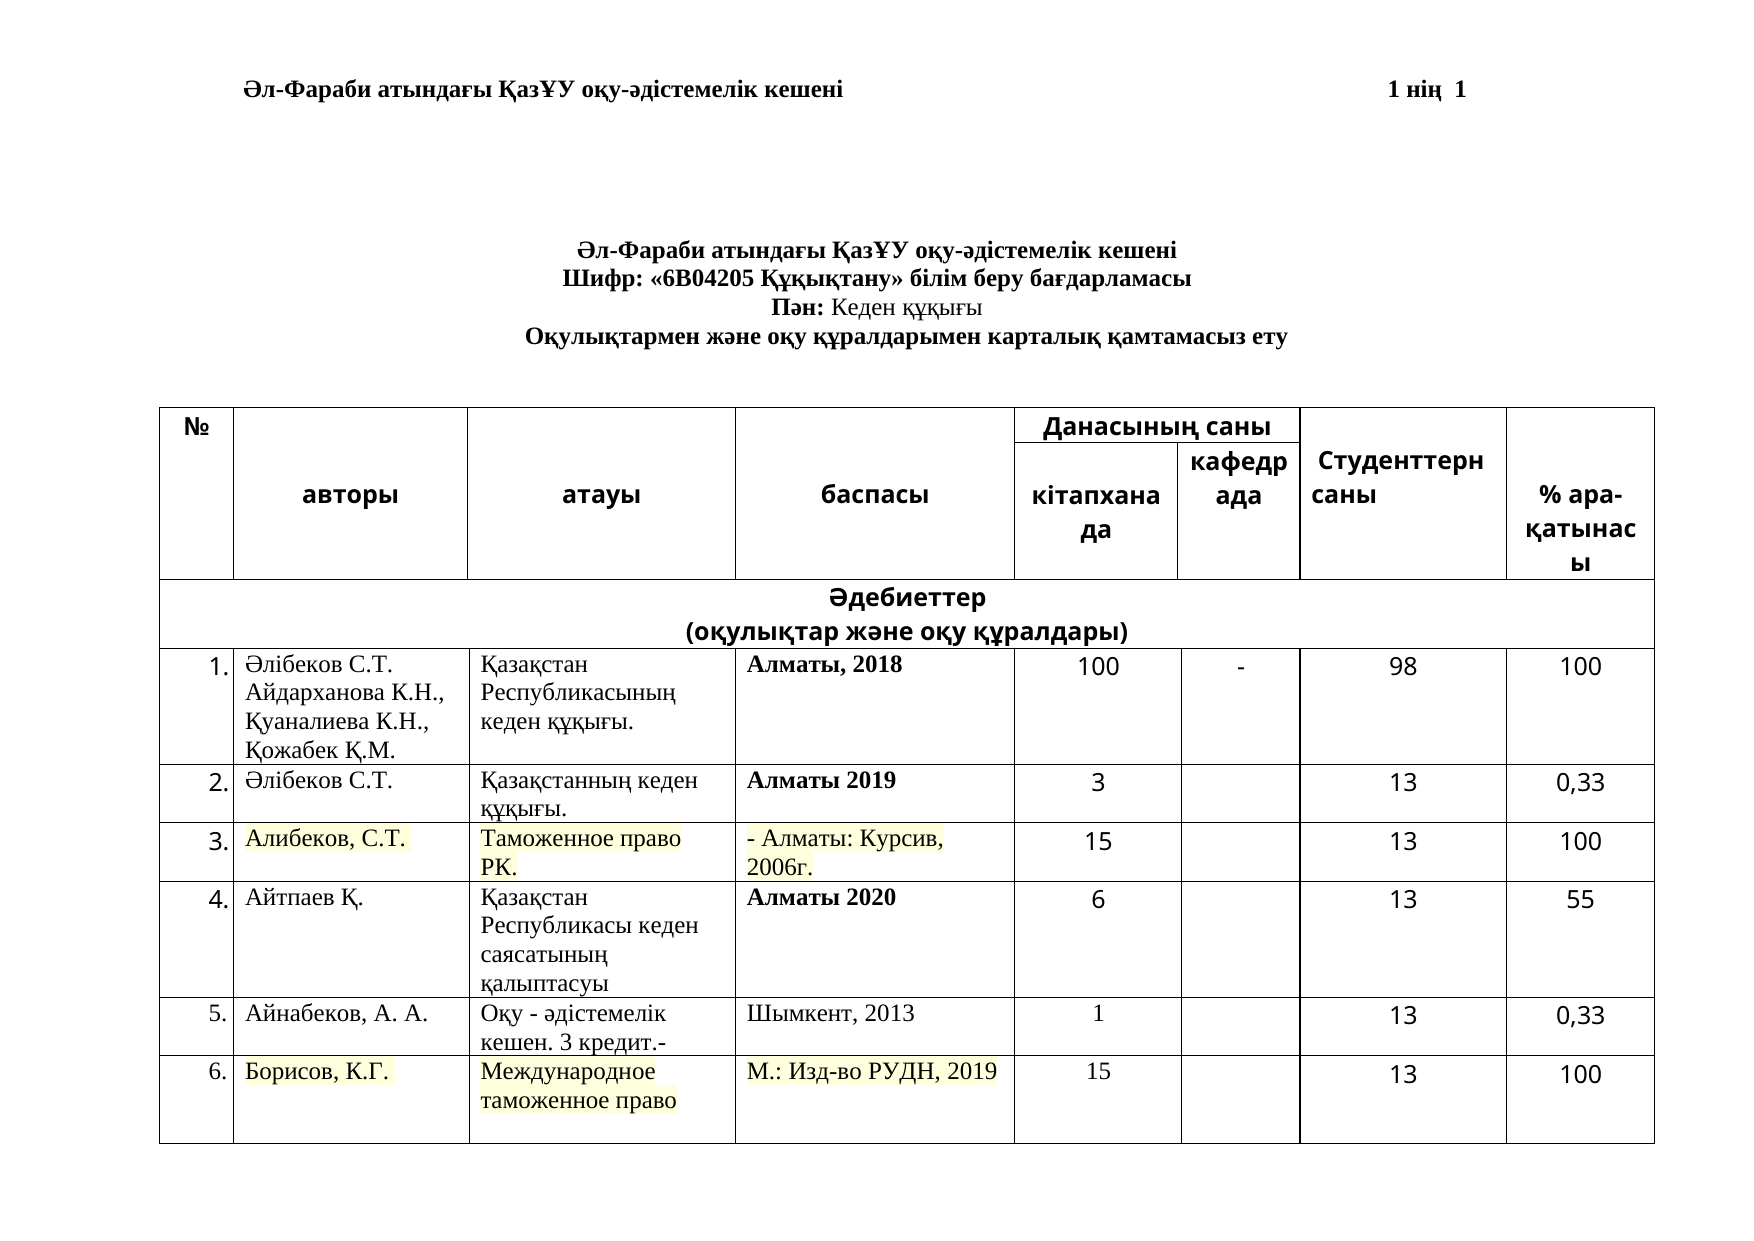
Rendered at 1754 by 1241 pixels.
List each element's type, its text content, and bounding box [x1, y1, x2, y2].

table_cell Алматы 2019 [736, 765, 1014, 822]
table_cell Борисов, К.Г. [234, 1056, 469, 1143]
table_cell 15 [1015, 823, 1181, 881]
table_cell [1182, 823, 1299, 881]
table_cell [160, 882, 233, 997]
text Әл-Фараби атындағы ҚазҰУ оқу-әдістемелік кешені [118, 235, 1636, 263]
table_cell Әлібеков С.Т. Айдарханова К.Н., Қуаналиева К.Н., Қожабек Қ.М. [234, 649, 469, 764]
table_cell - Алматы: Курсив, 2006г. [813, 823, 1014, 881]
table_cell Айнабеков, А. А. [234, 998, 469, 1055]
table_header баспасы [736, 408, 1014, 578]
table_cell [1182, 998, 1299, 1055]
table_cell 13 [1301, 1056, 1506, 1143]
table_cell Алибеков, С.Т. [234, 823, 469, 881]
table_cell 15 [1015, 1056, 1181, 1143]
table_cell Алматы, 2018 [736, 649, 1014, 764]
table_cell 100 [1015, 649, 1181, 764]
table_cell [1182, 882, 1299, 997]
table_cell Алматы 2020 [736, 882, 1014, 997]
table_cell 100 [1507, 649, 1654, 764]
text Шифр: «6В04205 Құқықтану» білім беру бағдарламасы [118, 263, 1636, 292]
table_cell Айтпаев Қ. [234, 882, 469, 997]
table_cell кітапханада [1015, 443, 1177, 578]
table_header Студенттерн саны [1301, 408, 1506, 578]
table_cell М.: Изд-во РУДН, 2019 [736, 1056, 1014, 1143]
table_cell 0,33 [1507, 765, 1654, 822]
table_cell Оқу - әдістемелік кешен. 3 кредит.- [470, 998, 735, 1055]
table_cell Әлібеков С.Т. [234, 765, 469, 822]
table_cell [160, 765, 233, 822]
table_header авторы [234, 408, 467, 578]
table_cell 98 [1301, 649, 1506, 764]
table_cell [160, 998, 233, 1055]
table_cell Қазақстанның кеден құқығы. [470, 765, 735, 822]
table_cell Қазақстан Республикасының кеден құқығы. [470, 649, 735, 764]
table_cell 13 [1301, 882, 1506, 997]
table_cell Шымкент, 2013 [736, 998, 1014, 1055]
table_cell Қазақстан Республикасы кеден саясатының қалыптасуы [470, 882, 735, 997]
table_cell 6 [1015, 882, 1181, 997]
table_cell Әдебиеттер (оқулықтар және оқу құралдары) [160, 580, 1654, 648]
table_cell 100 [1507, 823, 1654, 881]
table_cell 55 [1507, 882, 1654, 997]
table_cell 3 [1015, 765, 1181, 822]
table_cell 1 [1015, 998, 1181, 1055]
table_cell кафедрада [1178, 443, 1299, 578]
table_cell - [1182, 649, 1299, 764]
text Оқулықтармен және оқу құралдарымен карталық қамтамасыз ету [118, 321, 1636, 350]
table_cell [160, 1056, 233, 1143]
table_cell [1182, 765, 1299, 822]
table_cell 13 [1301, 823, 1506, 881]
table_cell 0,33 [1507, 998, 1654, 1055]
text Пән: Кеден құқығы [118, 292, 1636, 321]
table_cell [160, 823, 233, 881]
table_cell [160, 649, 233, 764]
table_header Данасының саны [1015, 408, 1299, 442]
table_cell 13 [1301, 998, 1506, 1055]
table_header % ара-қатынасы [1507, 408, 1654, 578]
table_cell Международное таможенное право [470, 1056, 735, 1143]
table_header атауы [468, 408, 735, 578]
table_cell 100 [1507, 1056, 1654, 1143]
table_cell [1182, 1056, 1299, 1143]
table_cell Таможенное право РК. [517, 823, 735, 881]
table_cell 13 [1301, 765, 1506, 822]
table_header № [160, 408, 233, 578]
